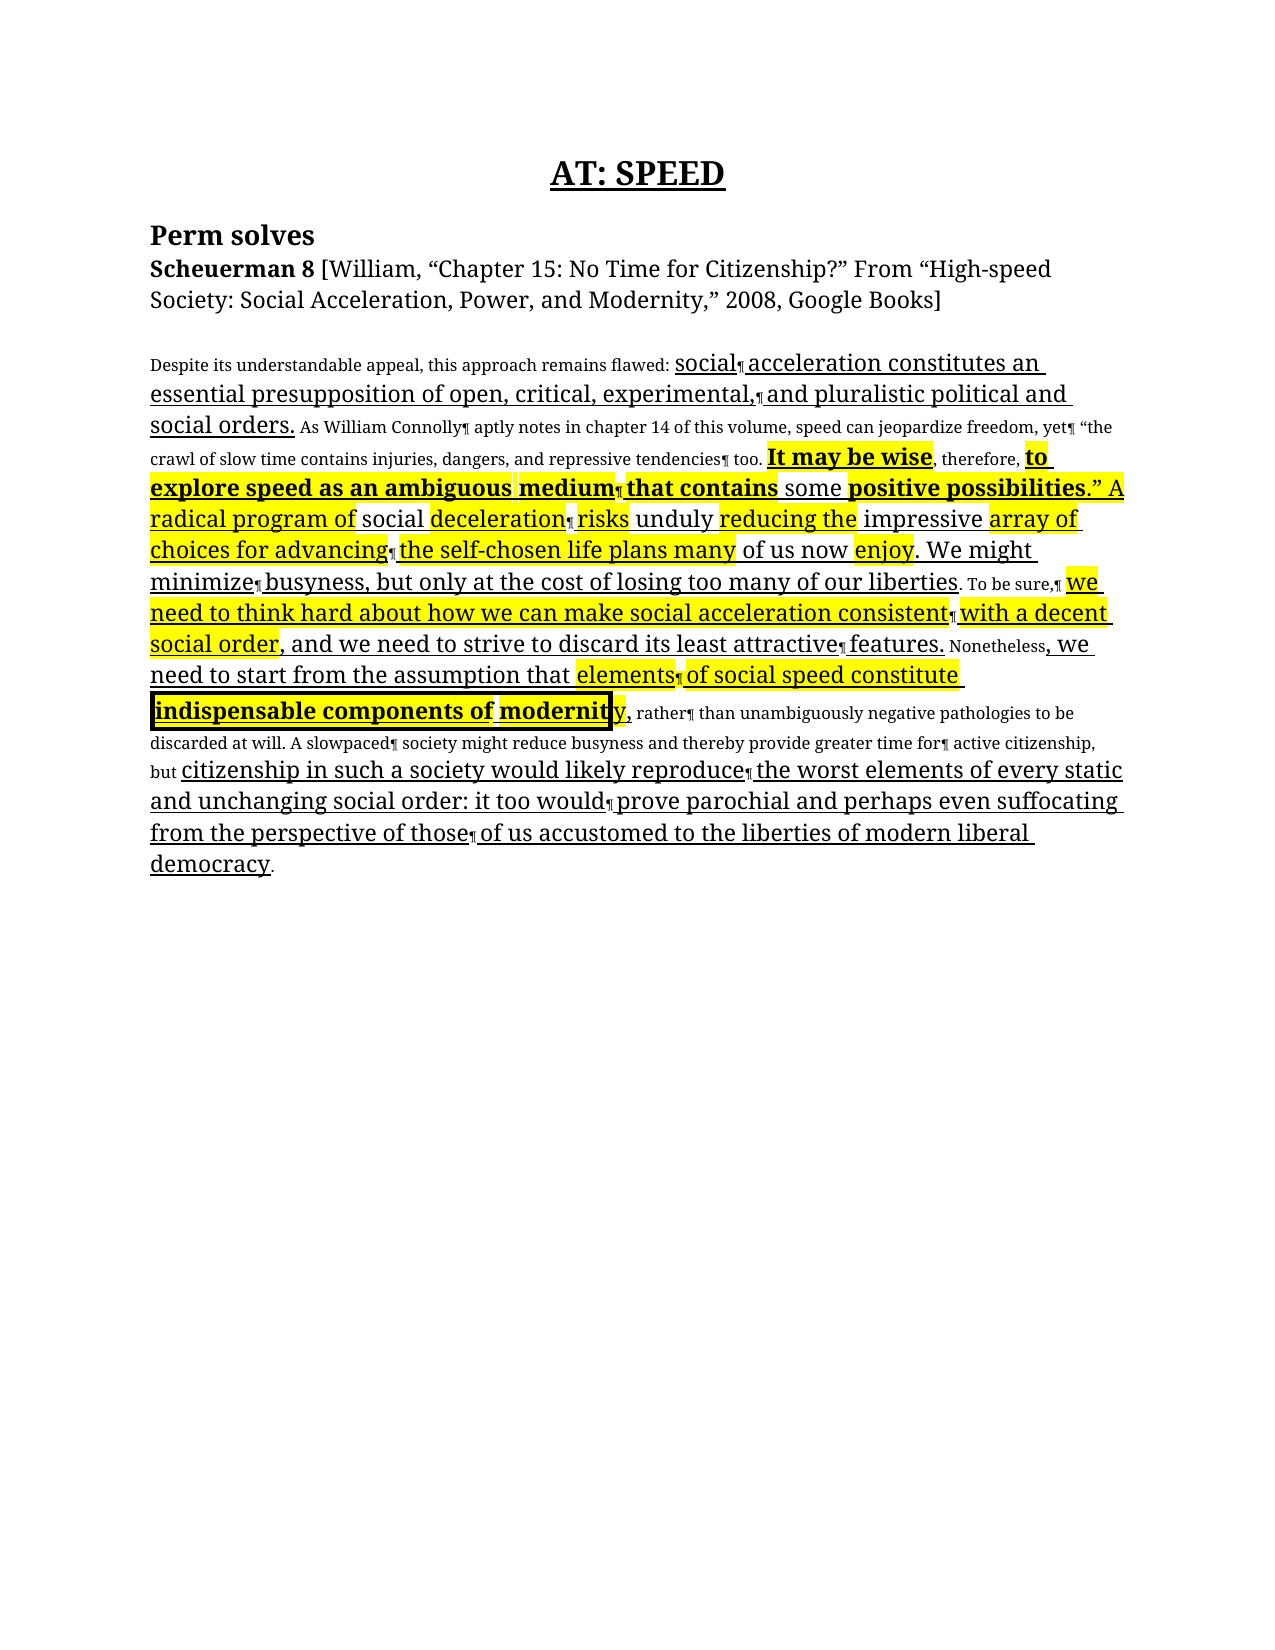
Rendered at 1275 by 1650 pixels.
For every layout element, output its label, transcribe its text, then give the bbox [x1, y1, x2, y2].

subtitle Perm solves [150, 216, 1125, 253]
text Despite its understandable appeal, this approach remains flawed: social¶ acceleration constitutes an essential presupposition of open, critical, experimental,¶ and pluralistic political and social orders. As William Connolly¶ aptly notes in chapter 14 of this volume, speed can jeopardize freedom, yet¶ “the crawl of slow time contains injuries, dangers, and repressive tendencies¶ too. It may be wise, therefore, to explore speed as an ambiguous medium¶ that contains some positive possibilities.” A radical program of social deceleration¶ risks unduly reducing the impressive array of choices for advancing¶ the self-chosen life plans many of us now enjoy. We might minimize¶ busyness, but only at the cost of losing too many of our liberties. To be sure,¶ we need to think hard about how we can make social acceleration consistent¶ with a decent social order, and we need to strive to discard its least attractive¶ features. Nonetheless, we need to start from the assumption that elements¶ of social speed constitute indispensable components of modernity, rather¶ than unambiguously negative pathologies to be discarded at will. A slowpaced¶ society might reduce busyness and thereby provide greater time for¶ active citizenship, but citizenship in such a society would likely reproduce¶ the worst elements of every static and unchanging social order: it too would¶ prove parochial and perhaps even suffocating from the perspective of those¶ of us accustomed to the liberties of modern liberal democracy. [150, 347, 1125, 879]
text Scheuerman 8 [William, “Chapter 15: No Time for Citizenship?” From “High-speed Society: Social Acceleration, Power, and Modernity,” 2008, Google Books] [150, 253, 1125, 316]
subtitle at: speed [150, 150, 1125, 195]
